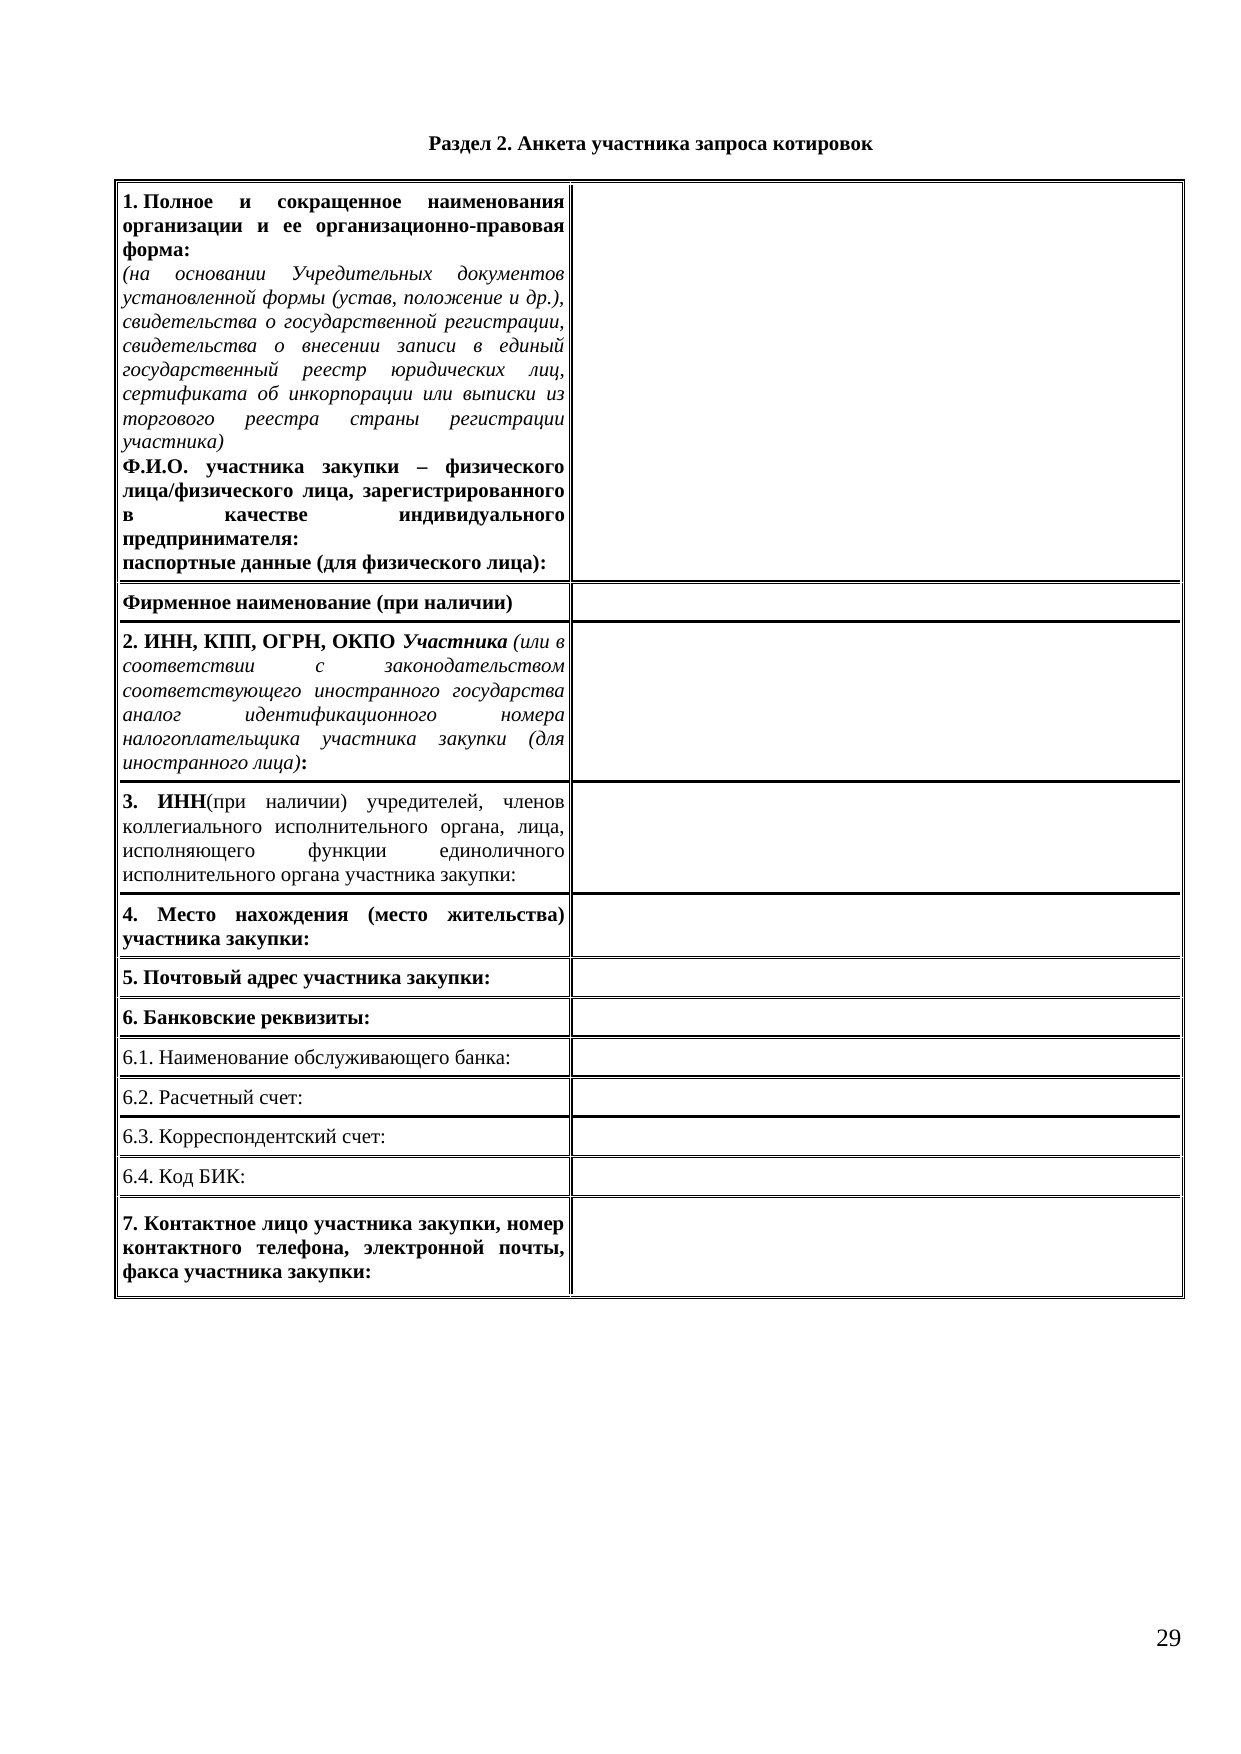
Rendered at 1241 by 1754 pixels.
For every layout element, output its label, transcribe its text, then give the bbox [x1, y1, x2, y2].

table_cell [573, 1035, 1182, 1075]
table_cell [573, 780, 1182, 892]
table_cell [573, 1075, 1182, 1115]
table_cell [571, 996, 1183, 1035]
table_cell 6.1. Наименование обслуживающего банка: [118, 1035, 569, 1075]
table_cell 6.4. Код БИК: [116, 1155, 571, 1194]
table_cell [573, 892, 1182, 956]
table_cell [573, 580, 1182, 620]
table_cell 5. Почтовый адрес участника закупки: [116, 956, 571, 996]
table_cell 7. Контактное лицо участника закупки, номер контактного телефона, электронной почты, факса участника закупки: [118, 1195, 571, 1296]
text Раздел 2. Анкета участника запроса котировок [428, 131, 1181, 155]
table_cell 6.3. Корреспондентский счет: [118, 1115, 569, 1155]
table_cell [571, 1155, 1183, 1194]
table_cell [573, 620, 1182, 780]
table_header 1. Полное и сокращенное наименования организации и ее организационно-правовая форма: (на основании Учредительных документов установленной формы (устав, положение и др.), свидетельства о государственной регистрации, свидетельства о внесении записи в единый государственный реестр юридических лиц, сертификата об инкорпорации или выписки из торгового реестра страны регистрации участника) Ф.И.О. участника закупки – физического лица/физического лица, зарегистрированного в качестве индивидуального предпринимателя: паспортные данные (для физического лица): [118, 181, 571, 580]
table_cell [571, 956, 1183, 996]
table_cell 4. Место нахождения (место жительства) участника закупки: [118, 892, 569, 956]
table_cell [571, 1195, 1182, 1296]
table_cell [573, 1115, 1182, 1155]
table_cell 3. ИНН(при наличии) учредителей, членов коллегиального исполнительного органа, лица, исполняющего функции единоличного исполнительного органа участника закупки: [118, 780, 569, 892]
table_cell Фирменное наименование (при наличии) [118, 580, 569, 620]
table_header [571, 183, 1182, 580]
table_cell 6. Банковские реквизиты: [116, 996, 571, 1035]
table_cell 6.2. Расчетный счет: [118, 1075, 569, 1115]
table_cell 2. ИНН, КПП, ОГРН, ОКПО Участника (или в соответствии с законодательством соответствующего иностранного государства аналог идентификационного номера налогоплательщика участника закупки (для иностранного лица): [118, 620, 569, 780]
